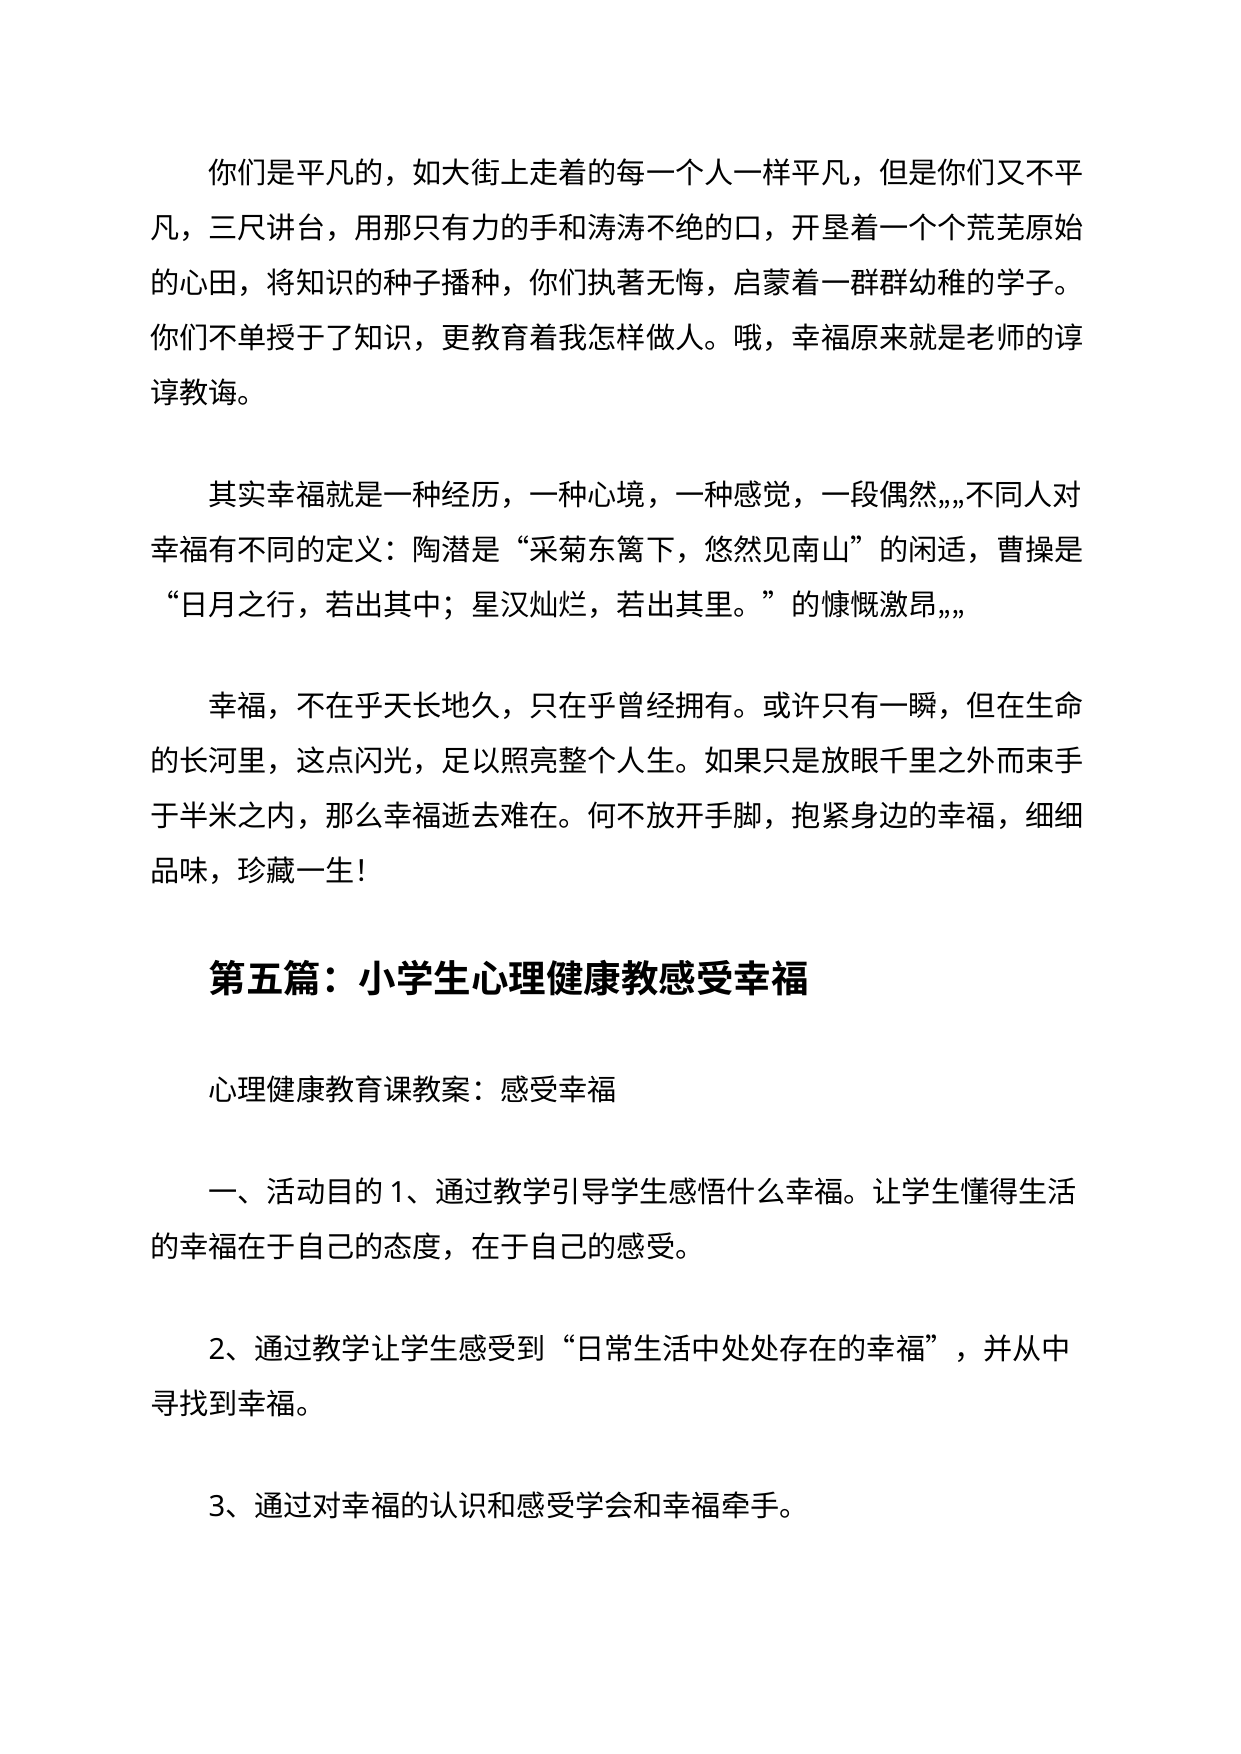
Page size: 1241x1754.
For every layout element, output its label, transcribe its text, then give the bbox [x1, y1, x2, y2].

text 幸福，不在乎天长地久，只在乎曾经拥有。或许只有一瞬，但在生命的长河里，这点闪光，足以照亮整个人生。如果只是放眼千里之外而束手于半米之内，那么幸福逝去难在。何不放开手脚，抱紧身边的幸福，细细品味，珍藏一生！ [150, 683, 1090, 890]
text 2、通过教学让学生感受到“日常生活中处处存在的幸福”，并从中寻找到幸福。 [150, 1325, 1090, 1423]
text 你们是平凡的，如大街上走着的每一个人一样平凡，但是你们又不平凡，三尺讲台，用那只有力的手和涛涛不绝的口，开垦着一个个荒芜原始的心田，将知识的种子播种，你们执著无悔，启蒙着一群群幼稚的学子。你们不单授于了知识，更教育着我怎样做人。哦，幸福原来就是老师的谆谆教诲。 [150, 150, 1090, 412]
text 一、活动目的1、通过教学引导学生感悟什么幸福。让学生懂得生活的幸福在于自己的态度，在于自己的感受。 [150, 1168, 1090, 1266]
text 其实幸福就是一种经历，一种心境，一种感觉，一段偶然„„不同人对幸福有不同的定义：陶潜是“采菊东篱下，悠然见南山”的闲适，曹操是“日月之行，若出其中；星汉灿烂，若出其里。”的慷慨激昂„„ [150, 471, 1090, 623]
text 心理健康教育课教案：感受幸福 [150, 1067, 1090, 1109]
text 第五篇：小学生心理健康教感受幸福 [150, 949, 1090, 1004]
text 3、通过对幸福的认识和感受学会和幸福牵手。 [150, 1482, 1090, 1524]
